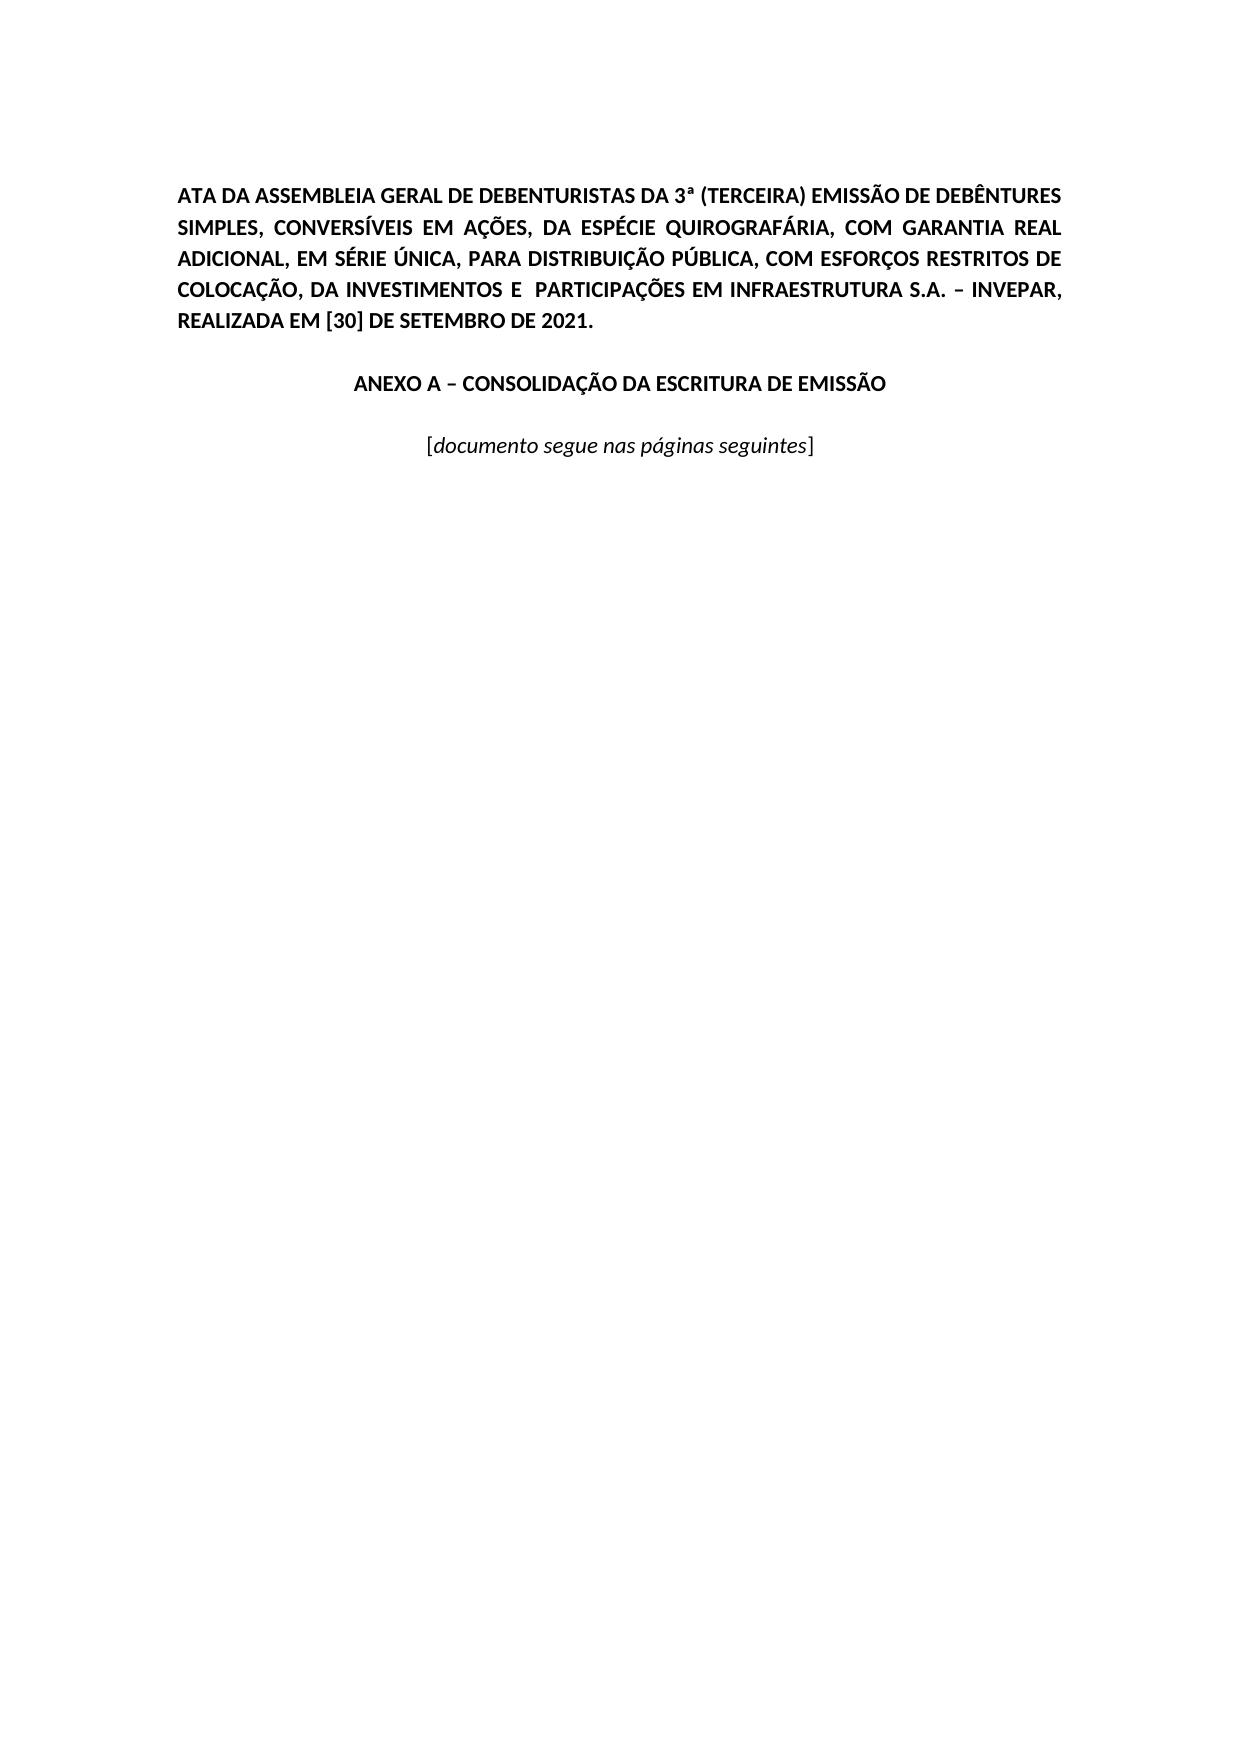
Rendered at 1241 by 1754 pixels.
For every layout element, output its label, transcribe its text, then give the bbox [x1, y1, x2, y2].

text ATA DA ASSEMBLEIA GERAL DE DEBENTURISTAS DA 3ª (TERCEIRA) EMISSÃO DE DEBÊNTURES SIMPLES, CONVERSÍVEIS EM AÇÕES, DA ESPÉCIE QUIROGRAFÁRIA, COM GARANTIA REAL ADICIONAL, EM SÉRIE ÚNICA, PARA DISTRIBUIÇÃO PÚBLICA, COM ESFORÇOS RESTRITOS DE COLOCAÇÃO, DA INVESTIMENTOS E PARTICIPAÇÕES EM INFRAESTRUTURA S.A. – INVEPAR, REALIZADA EM [30] DE SETEMBRO DE 2021. [177, 179, 1063, 335]
text ANEXO A – CONSOLIDAÇÃO DA ESCRITURA DE EMISSÃO [177, 366, 1063, 398]
text [documento segue nas páginas seguintes] [177, 429, 1063, 460]
